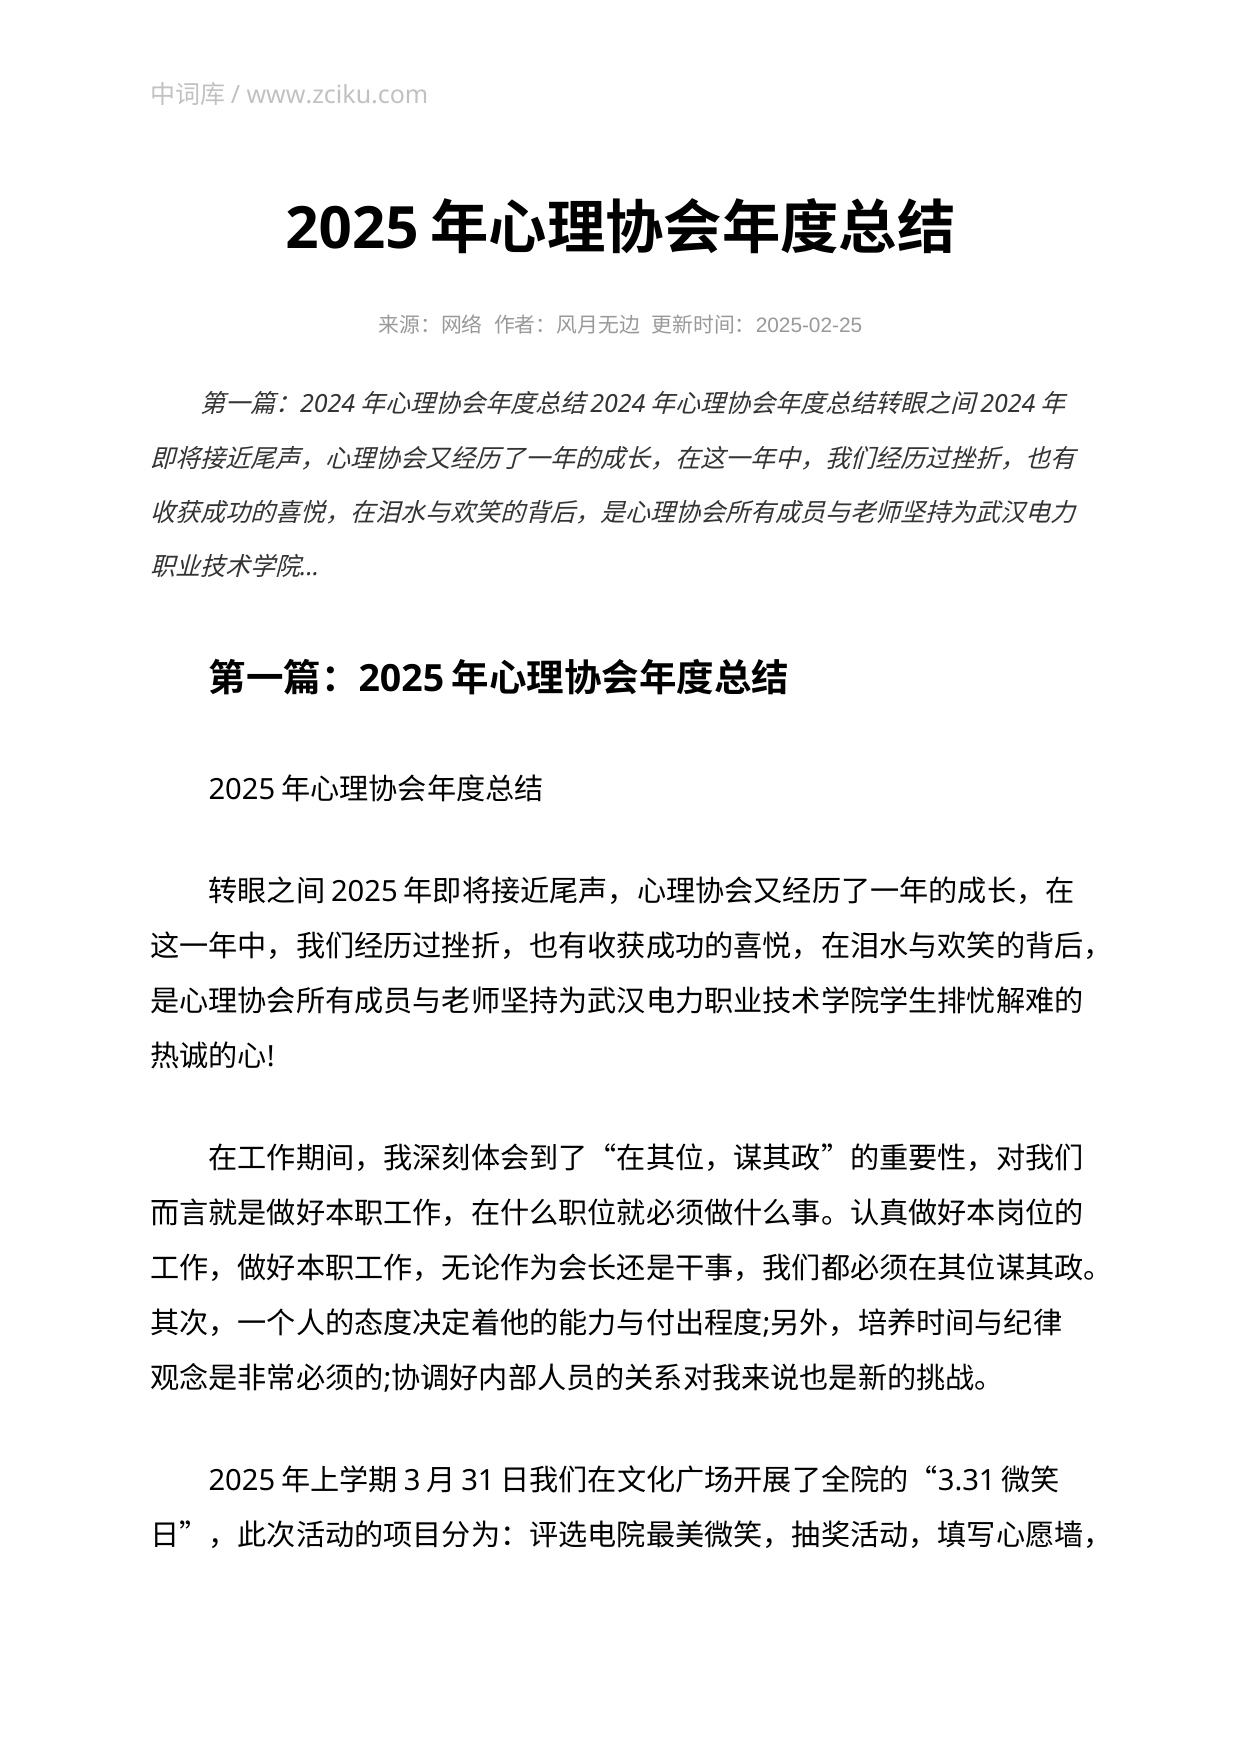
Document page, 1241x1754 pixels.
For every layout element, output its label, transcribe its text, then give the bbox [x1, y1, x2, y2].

text 2025年心理协会年度总结 [150, 766, 1090, 808]
text 在工作期间，我深刻体会到了“在其位，谋其政”的重要性，对我们而言就是做好本职工作，在什么职位就必须做什么事。认真做好本岗位的工作，做好本职工作，无论作为会长还是干事，我们都必须在其位谋其政。其次，一个人的态度决定着他的能力与付出程度;另外，培养时间与纪律观念是非常必须的;协调好内部人员的关系对我来说也是新的挑战。 [150, 1134, 1090, 1397]
text 第一篇：2025年心理协会年度总结 [150, 648, 1090, 703]
text 第一篇：2024年心理协会年度总结2024年心理协会年度总结转眼之间2024年即将接近尾声，心理协会又经历了一年的成长，在这一年中，我们经历过挫折，也有收获成功的喜悦，在泪水与欢笑的背后，是心理协会所有成员与老师坚持为武汉电力职业技术学院... [150, 384, 1090, 583]
text 来源：网络 作者：风月无边 更新时间：2025-02-25 [150, 313, 1090, 337]
text 转眼之间2025年即将接近尾声，心理协会又经历了一年的成长，在这一年中，我们经历过挫折，也有收获成功的喜悦，在泪水与欢笑的背后，是心理协会所有成员与老师坚持为武汉电力职业技术学院学生排忧解难的热诚的心! [150, 868, 1090, 1075]
subtitle 2025年心理协会年度总结 [150, 181, 1090, 266]
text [150, 1456, 1090, 1553]
